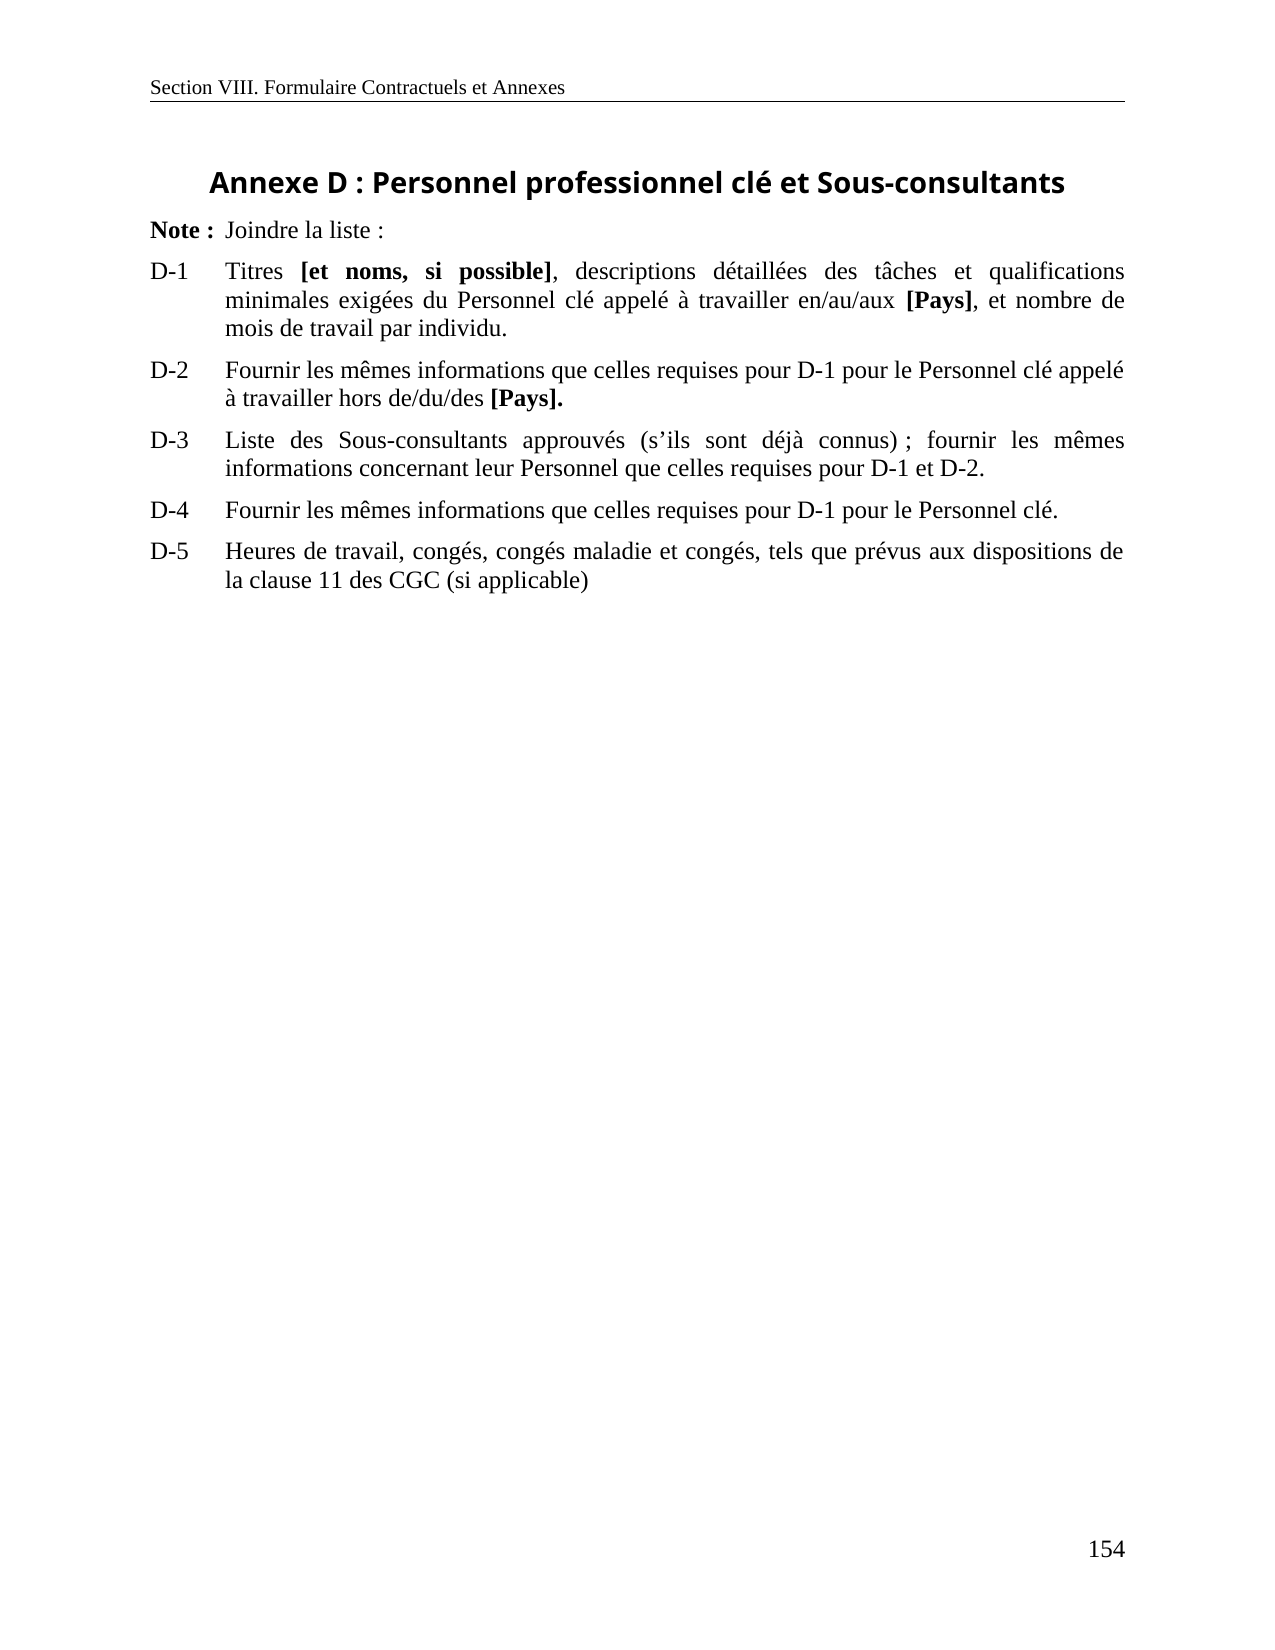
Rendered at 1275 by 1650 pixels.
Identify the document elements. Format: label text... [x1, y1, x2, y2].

subtitle Annexe D : Personnel professionnel clé et Sous-consultants [150, 162, 1125, 202]
text D-2 Fournir les mêmes informations que celles requises pour D-1 pour le Personnel clé appelé à travailler hors de/du/des [Pays]. [150, 355, 1125, 412]
text Note : Joindre la liste : [150, 215, 1125, 243]
text D-3 Liste des Sous-consultants approuvés (s’ils sont déjà connus) ; fournir les mêmes informations concernant leur Personnel que celles requises pour D-1 et D-2. [150, 425, 1125, 482]
text D-5 Heures de travail, congés, congés maladie et congés, tels que prévus aux dispositions de la clause 11 des CGC (si applicable) [150, 536, 1125, 593]
text D-4 Fournir les mêmes informations que celles requises pour D-1 pour le Personnel clé. [150, 495, 1125, 523]
text D-1 Titres [et noms, si possible], descriptions détaillées des tâches et qualifications minimales exigées du Personnel clé appelé à travailler en/au/aux [Pays], et nombre de mois de travail par individu. [150, 256, 1125, 342]
